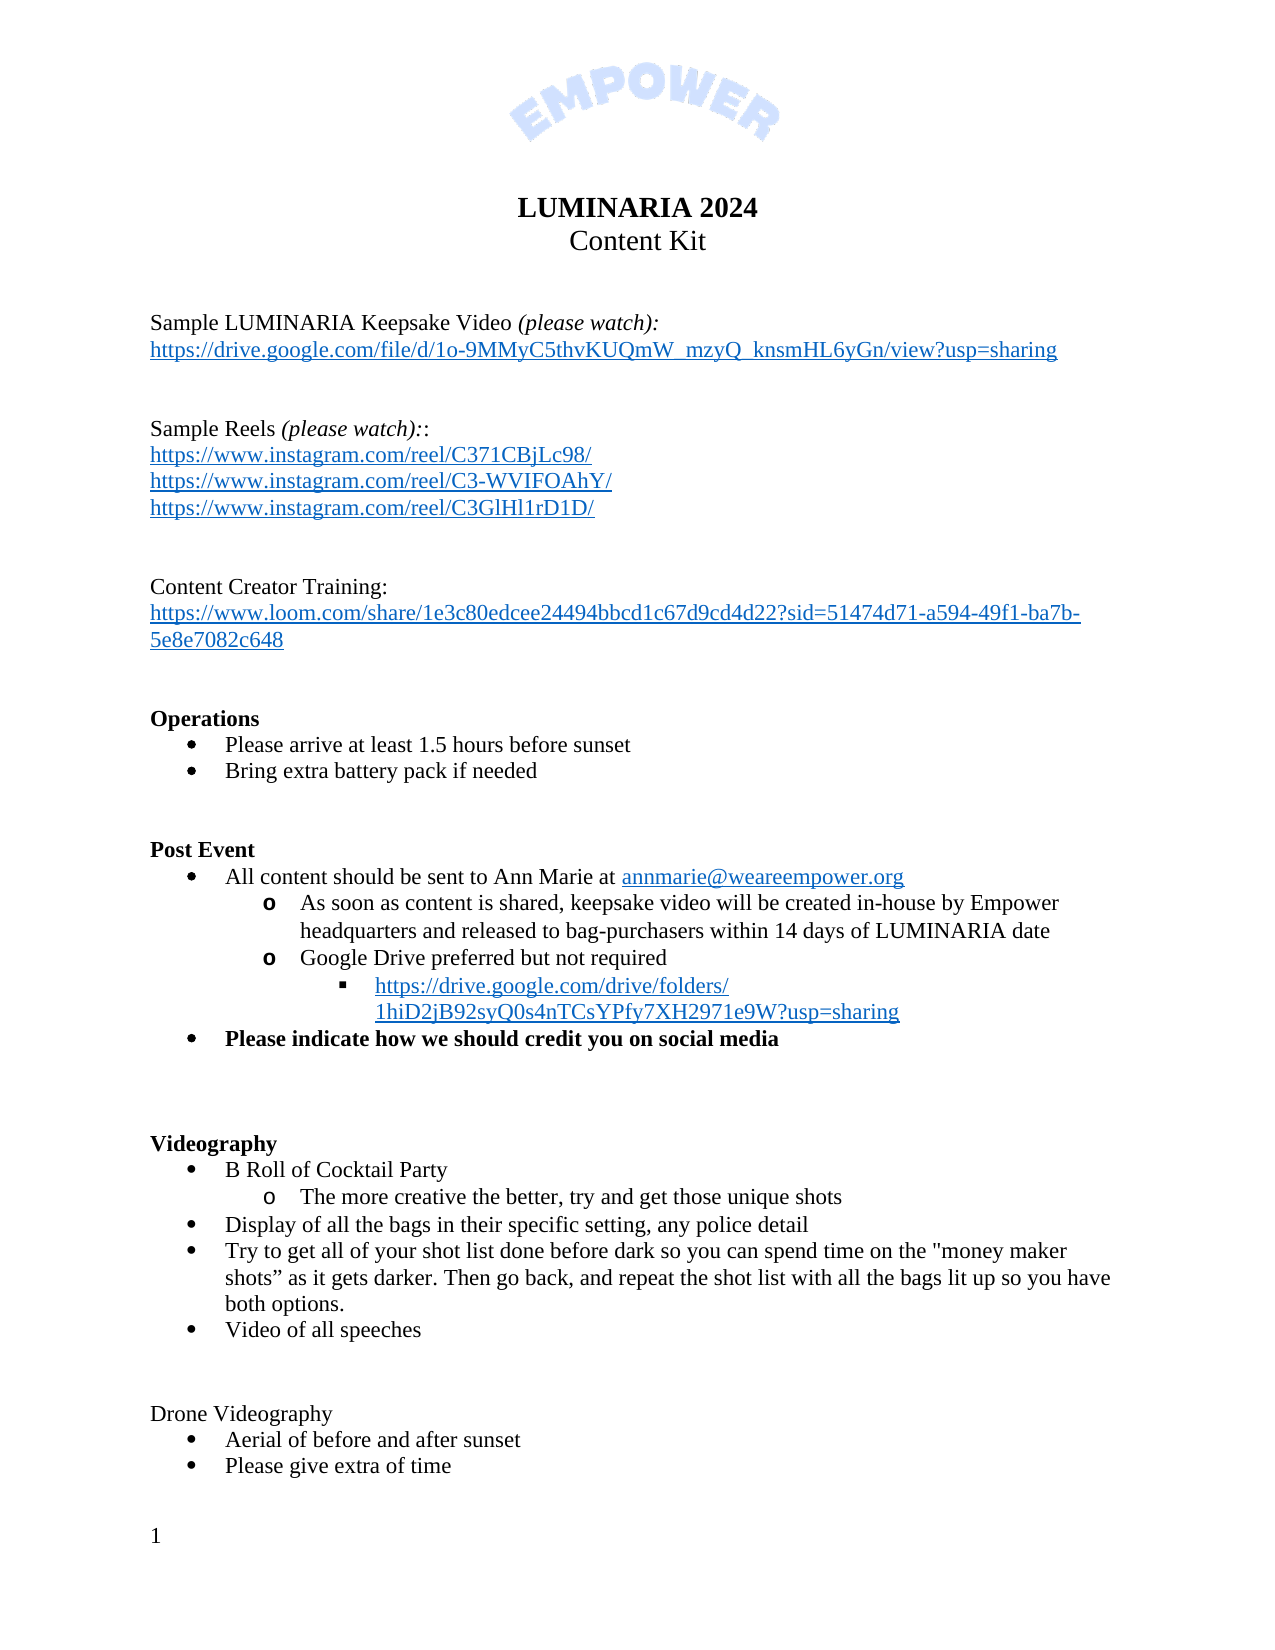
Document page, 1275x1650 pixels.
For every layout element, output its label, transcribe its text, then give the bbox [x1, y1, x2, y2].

list As soon as content is shared, keepsake video will be created in-house by Empower headquarters and released to bag-purchasers within 14 days of LUMINARIA date [262, 889, 1125, 944]
list All content should be sent to Ann Marie at annmarie@weareempower.org [187, 863, 1125, 889]
list Try to get all of your shot list done before dark so you can spend time on the "money maker shots” as it gets darker. Then go back, and repeat the shot list with all the bags lit up so you have both options. [187, 1237, 1125, 1317]
list Please indicate how we should credit you on social media [187, 1025, 1125, 1051]
list Please arrive at least 1.5 hours before sunset [187, 731, 1125, 757]
list Bring extra battery pack if needed [187, 757, 1125, 784]
text Drone Videography [150, 1400, 1125, 1426]
text https://www.instagram.com/reel/C3-WVIFOAhY/ [150, 468, 1125, 494]
text Operations [150, 705, 1125, 731]
list https://drive.google.com/drive/folders/1hiD2jB92syQ0s4nTCsYPfy7XH2971e9W?usp=sharing [337, 972, 1125, 1025]
text Post Event [150, 837, 1125, 863]
picture [508, 61, 780, 142]
text Sample Reels (please watch):: [150, 415, 1125, 441]
list Aerial of before and after sunset [187, 1426, 1125, 1452]
text Content Kit [150, 223, 1125, 257]
text Videography [150, 1104, 1125, 1157]
text Content Creator Training: https://www.loom.com/share/1e3c80edcee24494bbcd1c67d9cd4d22?sid=51474d71-a594-49f1-ba7b-5e8e7082c648 [150, 573, 1125, 652]
text LUMINARIA 2024 [150, 150, 1125, 223]
text Sample LUMINARIA Keepsake Video (please watch): https://drive.google.com/file/d/1o-9MMyC5thvKUQmW_mzyQ_knsmHL6yGn/view?usp=sharing [150, 283, 1125, 362]
list Please give extra of time [187, 1452, 1125, 1479]
list Display of all the bags in their specific setting, any police detail [187, 1211, 1125, 1237]
list B Roll of Cocktail Party [187, 1157, 1125, 1183]
list Google Drive preferred but not required [262, 944, 1125, 972]
list The more creative the better, try and get those unique shots [262, 1183, 1125, 1211]
text https://www.instagram.com/reel/C371CBjLc98/ [150, 441, 1125, 468]
text https://www.instagram.com/reel/C3GlHl1rD1D/ [150, 494, 1125, 520]
list Video of all speeches [187, 1317, 1125, 1343]
